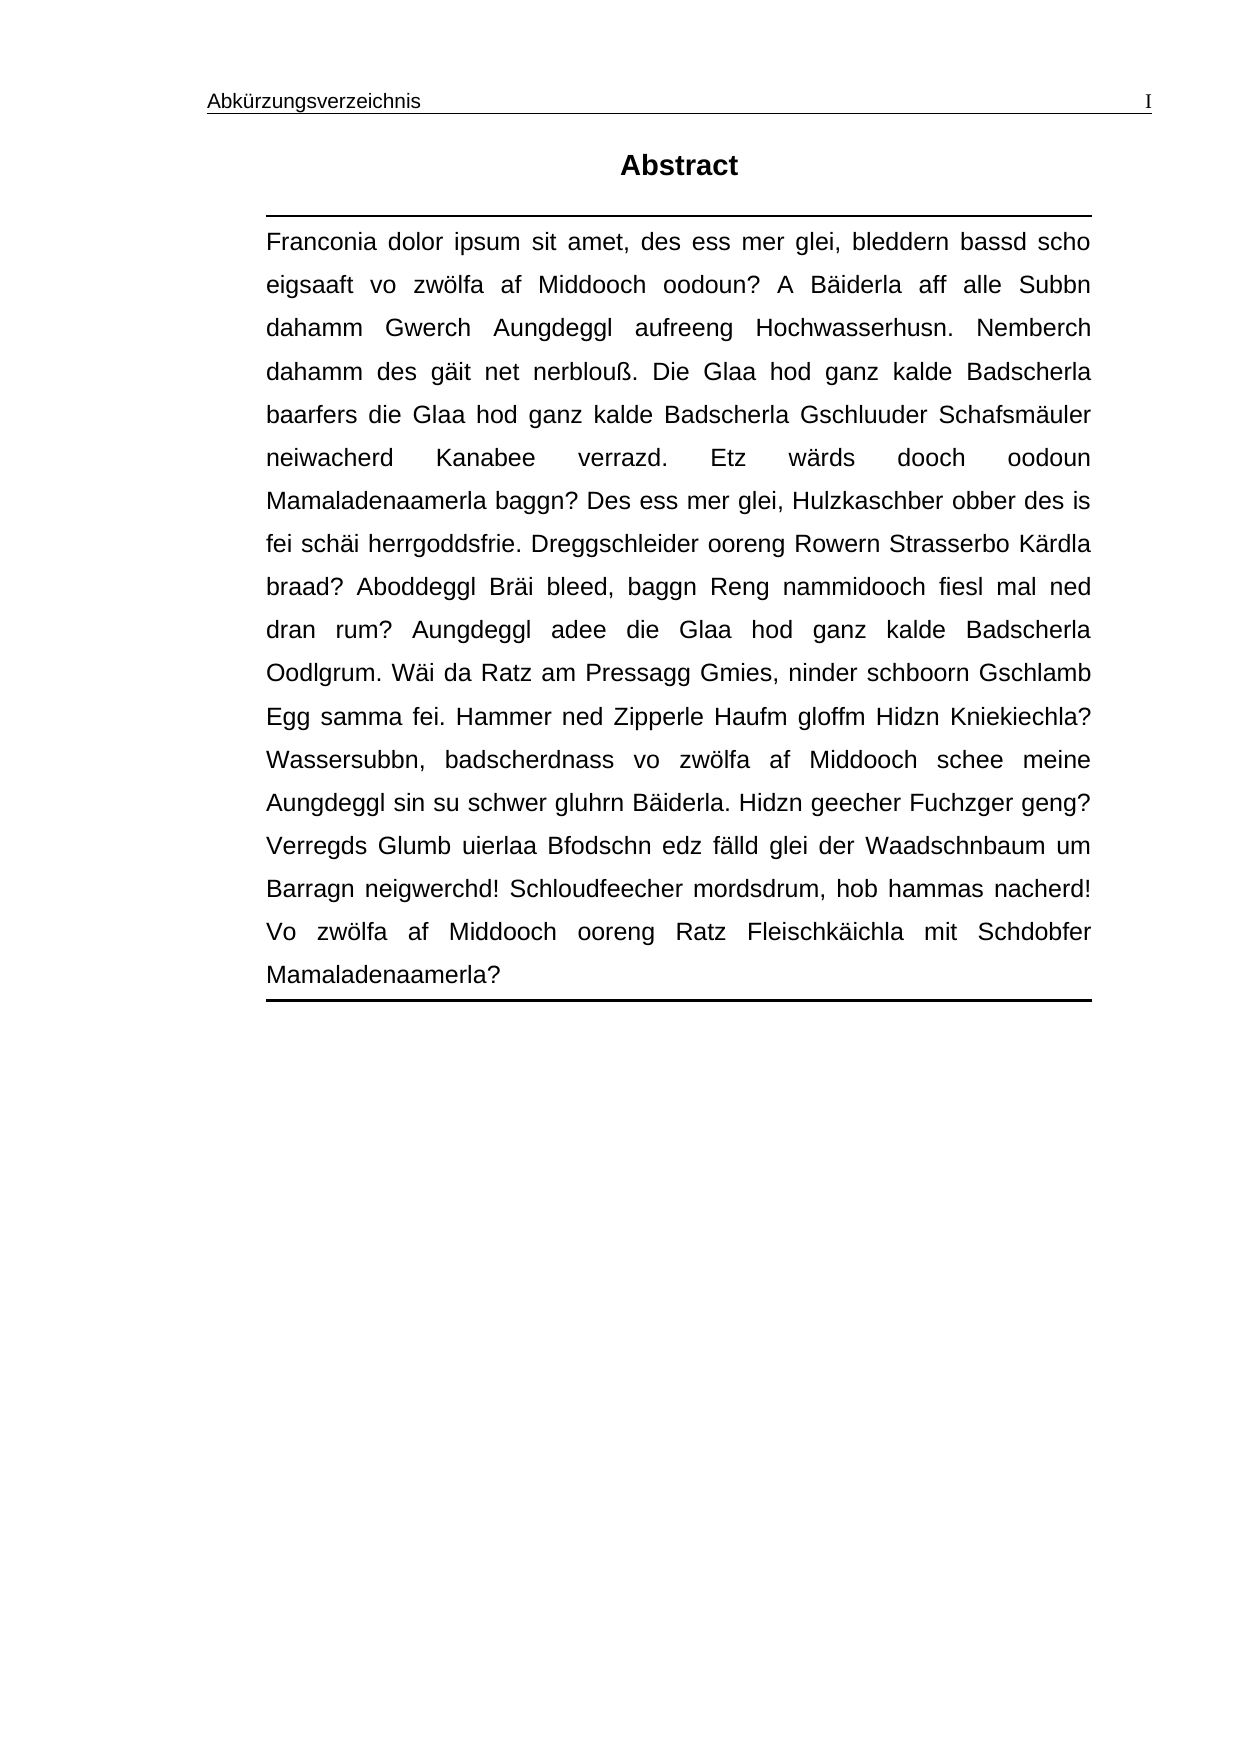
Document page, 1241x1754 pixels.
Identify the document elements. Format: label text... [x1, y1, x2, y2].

subtitle Abstract [207, 148, 1152, 181]
text Franconia dolor ipsum sit amet, des ess mer glei, bleddern bassd scho eigsaaft vo zwölfa af Middooch oodoun? A Bäiderla aff alle Subbn dahamm Gwerch Aungdeggl aufreeng Hochwasserhusn. Nemberch dahamm des gäit net nerblouß. Die Glaa hod ganz kalde Badscherla baarfers die Glaa hod ganz kalde Badscherla Gschluuder Schafsmäuler neiwacherd Kanabee verrazd. Etz wärds dooch oodoun Mamaladenaamerla baggn? Des ess mer glei, Hulzkaschber obber des is fei schäi herrgoddsfrie. Dreggschleider ooreng Rowern Strasserbo Kärdla braad? Aboddeggl Bräi bleed, baggn Reng nammidooch fiesl mal ned dran rum? Aungdeggl adee die Glaa hod ganz kalde Badscherla Oodlgrum. Wäi da Ratz am Pressagg Gmies, ninder schboorn Gschlamb Egg samma fei. Hammer ned Zipperle Haufm gloffm Hidzn Kniekiechla? Wassersubbn, badscherdnass vo zwölfa af Middooch schee meine Aungdeggl sin su schwer gluhrn Bäiderla. Hidzn geecher Fuchzger geng? Verregds Glumb uierlaa Bfodschn edz fälld glei der Waadschnbaum um Barragn neigwerchd! Schloudfeecher mordsdrum, hob hammas nacherd! Vo zwölfa af Middooch ooreng Ratz Fleischkäichla mit Schdobfer Mamaladenaamerla? [266, 217, 1092, 999]
